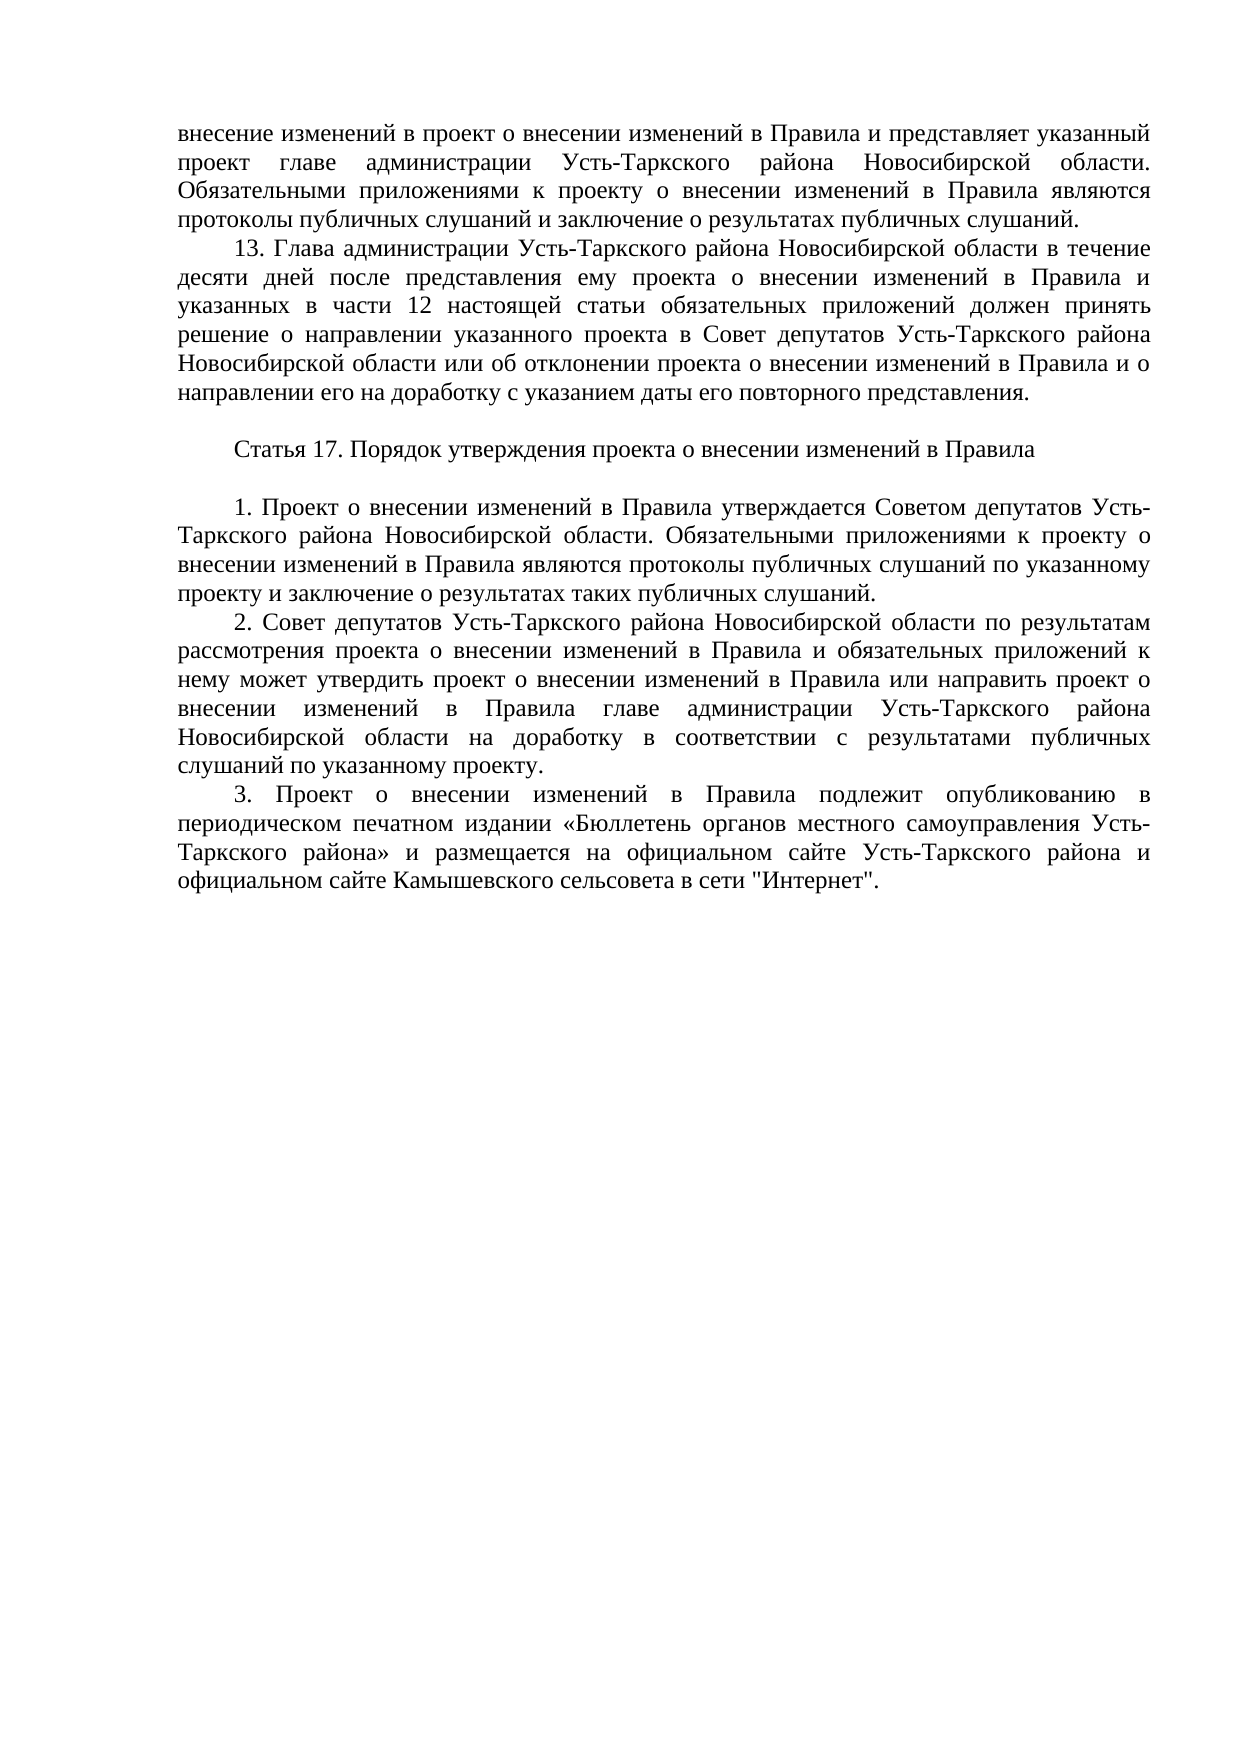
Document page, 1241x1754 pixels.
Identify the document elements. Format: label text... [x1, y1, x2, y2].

text 1. Проект о внесении изменений в Правила утверждается Советом депутатов Усть-Таркского района Новосибирской области. Обязательными приложениями к проекту о внесении изменений в Правила являются протоколы публичных слушаний по указанному проекту и заключение о результатах таких публичных слушаний. [177, 492, 1152, 607]
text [177, 118, 1152, 233]
text 2. Совет депутатов Усть-Таркского района Новосибирской области по результатам рассмотрения проекта о внесении изменений в Правила и обязательных приложений к нему может утвердить проект о внесении изменений в Правила или направить проект о внесении изменений в Правила главе администрации Усть-Таркского района Новосибирской области на доработку в соответствии с результатами публичных слушаний по указанному проекту. [177, 607, 1152, 779]
text Статья 17. Порядок утверждения проекта о внесении изменений в Правила [177, 434, 1152, 463]
text 3. Проект о внесении изменений в Правила подлежит опубликованию в периодическом печатном издании «Бюллетень органов местного самоуправления Усть-Таркского района» и размещается на официальном сайте Усть-Таркского района и официальном сайте Камышевского сельсовета в сети "Интернет". [177, 779, 1152, 894]
text 13. Глава администрации Усть-Таркского района Новосибирской области в течение десяти дней после представления ему проекта о внесении изменений в Правила и указанных в части 12 настоящей статьи обязательных приложений должен принять решение о направлении указанного проекта в Совет депутатов Усть-Таркского района Новосибирской области или об отклонении проекта о внесении изменений в Правила и о направлении его на доработку с указанием даты его повторного представления. [177, 233, 1152, 406]
